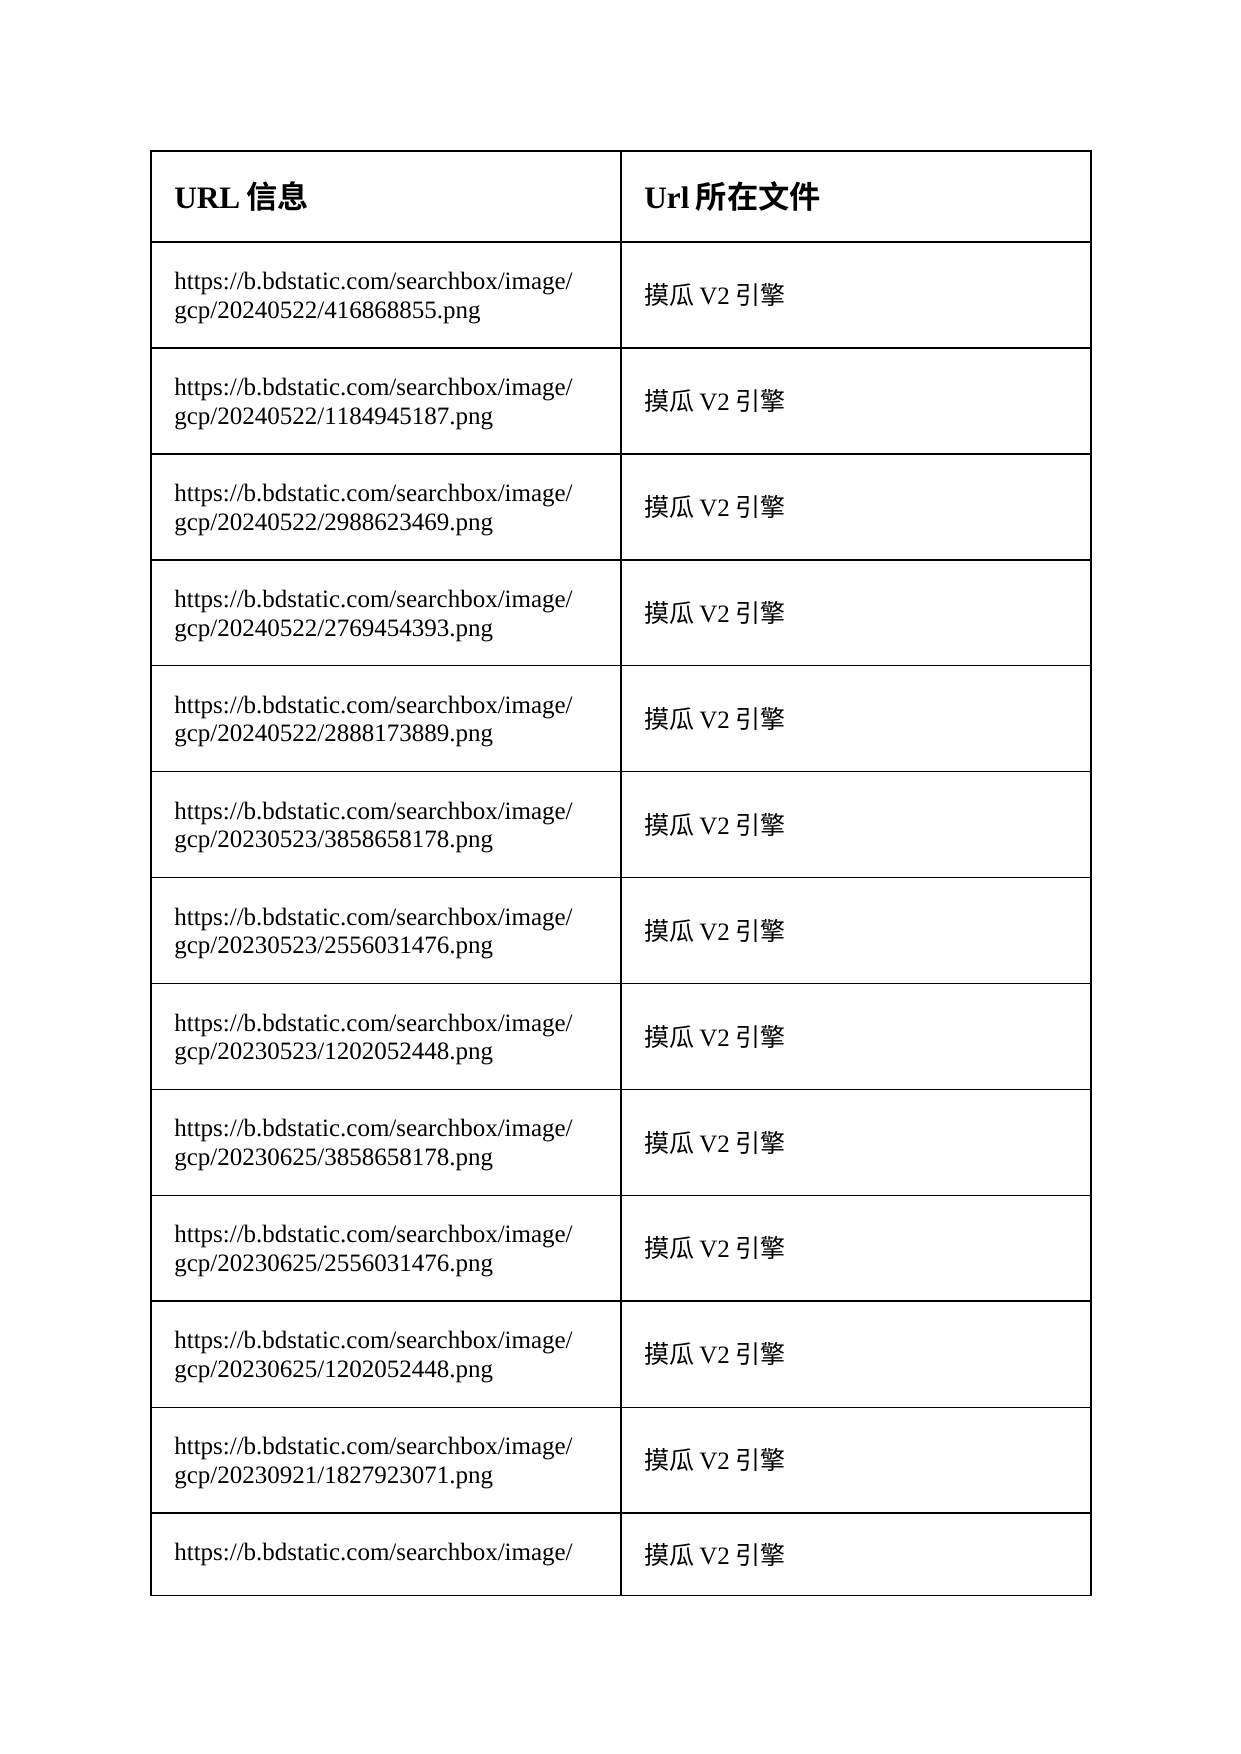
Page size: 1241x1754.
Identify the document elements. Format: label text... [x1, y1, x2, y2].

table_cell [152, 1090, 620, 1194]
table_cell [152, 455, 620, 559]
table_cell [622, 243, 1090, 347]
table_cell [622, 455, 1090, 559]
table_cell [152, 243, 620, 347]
table_header URL信息 [152, 152, 620, 241]
table_header Url所在文件 [622, 152, 1090, 241]
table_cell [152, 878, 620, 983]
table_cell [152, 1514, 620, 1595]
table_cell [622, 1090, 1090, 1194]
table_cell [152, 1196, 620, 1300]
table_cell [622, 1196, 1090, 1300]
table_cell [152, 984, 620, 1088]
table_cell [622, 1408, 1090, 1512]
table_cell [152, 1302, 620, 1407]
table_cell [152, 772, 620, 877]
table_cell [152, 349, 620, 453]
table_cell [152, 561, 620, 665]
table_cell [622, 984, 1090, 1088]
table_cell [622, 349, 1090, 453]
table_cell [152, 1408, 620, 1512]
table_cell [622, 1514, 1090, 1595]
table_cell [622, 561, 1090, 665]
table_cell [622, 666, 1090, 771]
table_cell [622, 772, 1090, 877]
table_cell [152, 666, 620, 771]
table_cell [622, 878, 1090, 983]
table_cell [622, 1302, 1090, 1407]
